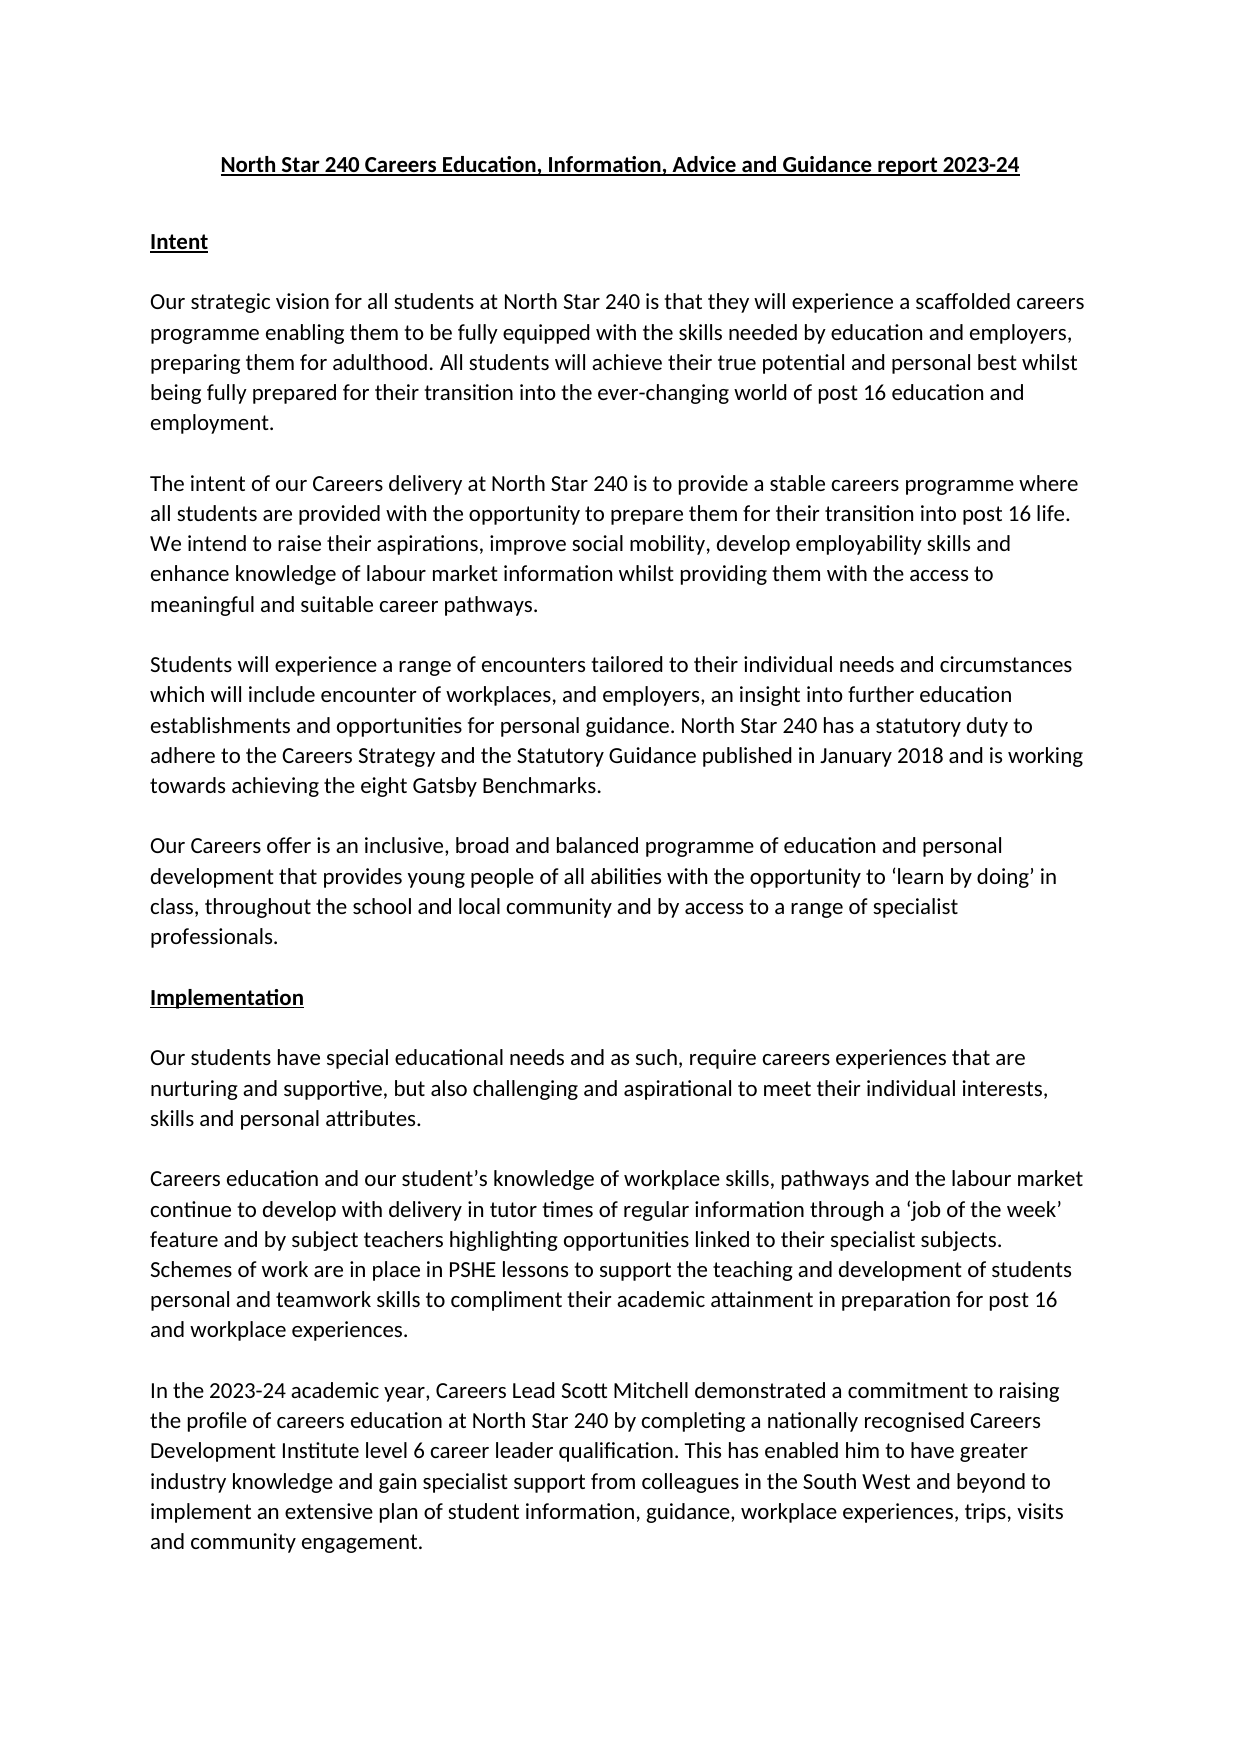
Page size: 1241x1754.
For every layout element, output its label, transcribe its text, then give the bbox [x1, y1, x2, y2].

text The intent of our Careers delivery at North Star 240 is to provide a stable careers programme where all students are provided with the opportunity to prepare them for their transition into post 16 life. We intend to raise their aspirations, improve social mobility, develop employability skills and enhance knowledge of labour market information whilst providing them with the access to meaningful and suitable career pathways. [150, 469, 1090, 618]
text Students will experience a range of encounters tailored to their individual needs and circumstances which will include encounter of workplaces, and employers, an insight into further education establishments and opportunities for personal guidance. North Star 240 has a statutory duty to adhere to the Careers Strategy and the Statutory Guidance published in January 2018 and is working towards achieving the eight Gatsby Benchmarks. [150, 650, 1090, 799]
text North Star 240 Careers Education, Information, Advice and Guidance report 2023-24 [150, 150, 1090, 178]
text In the 2023-24 academic year, Careers Lead Scott Mitchell demonstrated a commitment to raising the profile of careers education at North Star 240 by completing a nationally recognised Careers Development Institute level 6 career leader qualification. This has enabled him to have greater industry knowledge and gain specialist support from colleagues in the South West and beyond to implement an extensive plan of student information, guidance, workplace experiences, trips, visits and community engagement. [150, 1376, 1090, 1555]
text Careers education and our student’s knowledge of workplace skills, pathways and the labour market continue to develop with delivery in tutor times of regular information through a ‘job of the week’ feature and by subject teachers highlighting opportunities linked to their specialist subjects. Schemes of work are in place in PSHE lessons to support the teaching and development of students personal and teamwork skills to compliment their academic attainment in preparation for post 16 and workplace experiences. [150, 1164, 1090, 1344]
text Our strategic vision for all students at North Star 240 is that they will experience a scaffolded careers programme enabling them to be fully equipped with the skills needed by education and employers, preparing them for adulthood. All students will achieve their true potential and personal best whilst being fully prepared for their transition into the ever-changing world of post 16 education and employment. [150, 287, 1090, 436]
text Implementation [150, 983, 1090, 1011]
text Our students have special educational needs and as such, require careers experiences that are nurturing and supportive, but also challenging and aspirational to meet their individual interests, skills and personal attributes. [150, 1043, 1090, 1132]
text Intent [150, 227, 1090, 255]
text Our Careers offer is an inclusive, broad and balanced programme of education and personal development that provides young people of all abilities with the opportunity to ‘learn by doing’ in class, throughout the school and local community and by access to a range of specialist professionals. [150, 832, 1090, 950]
